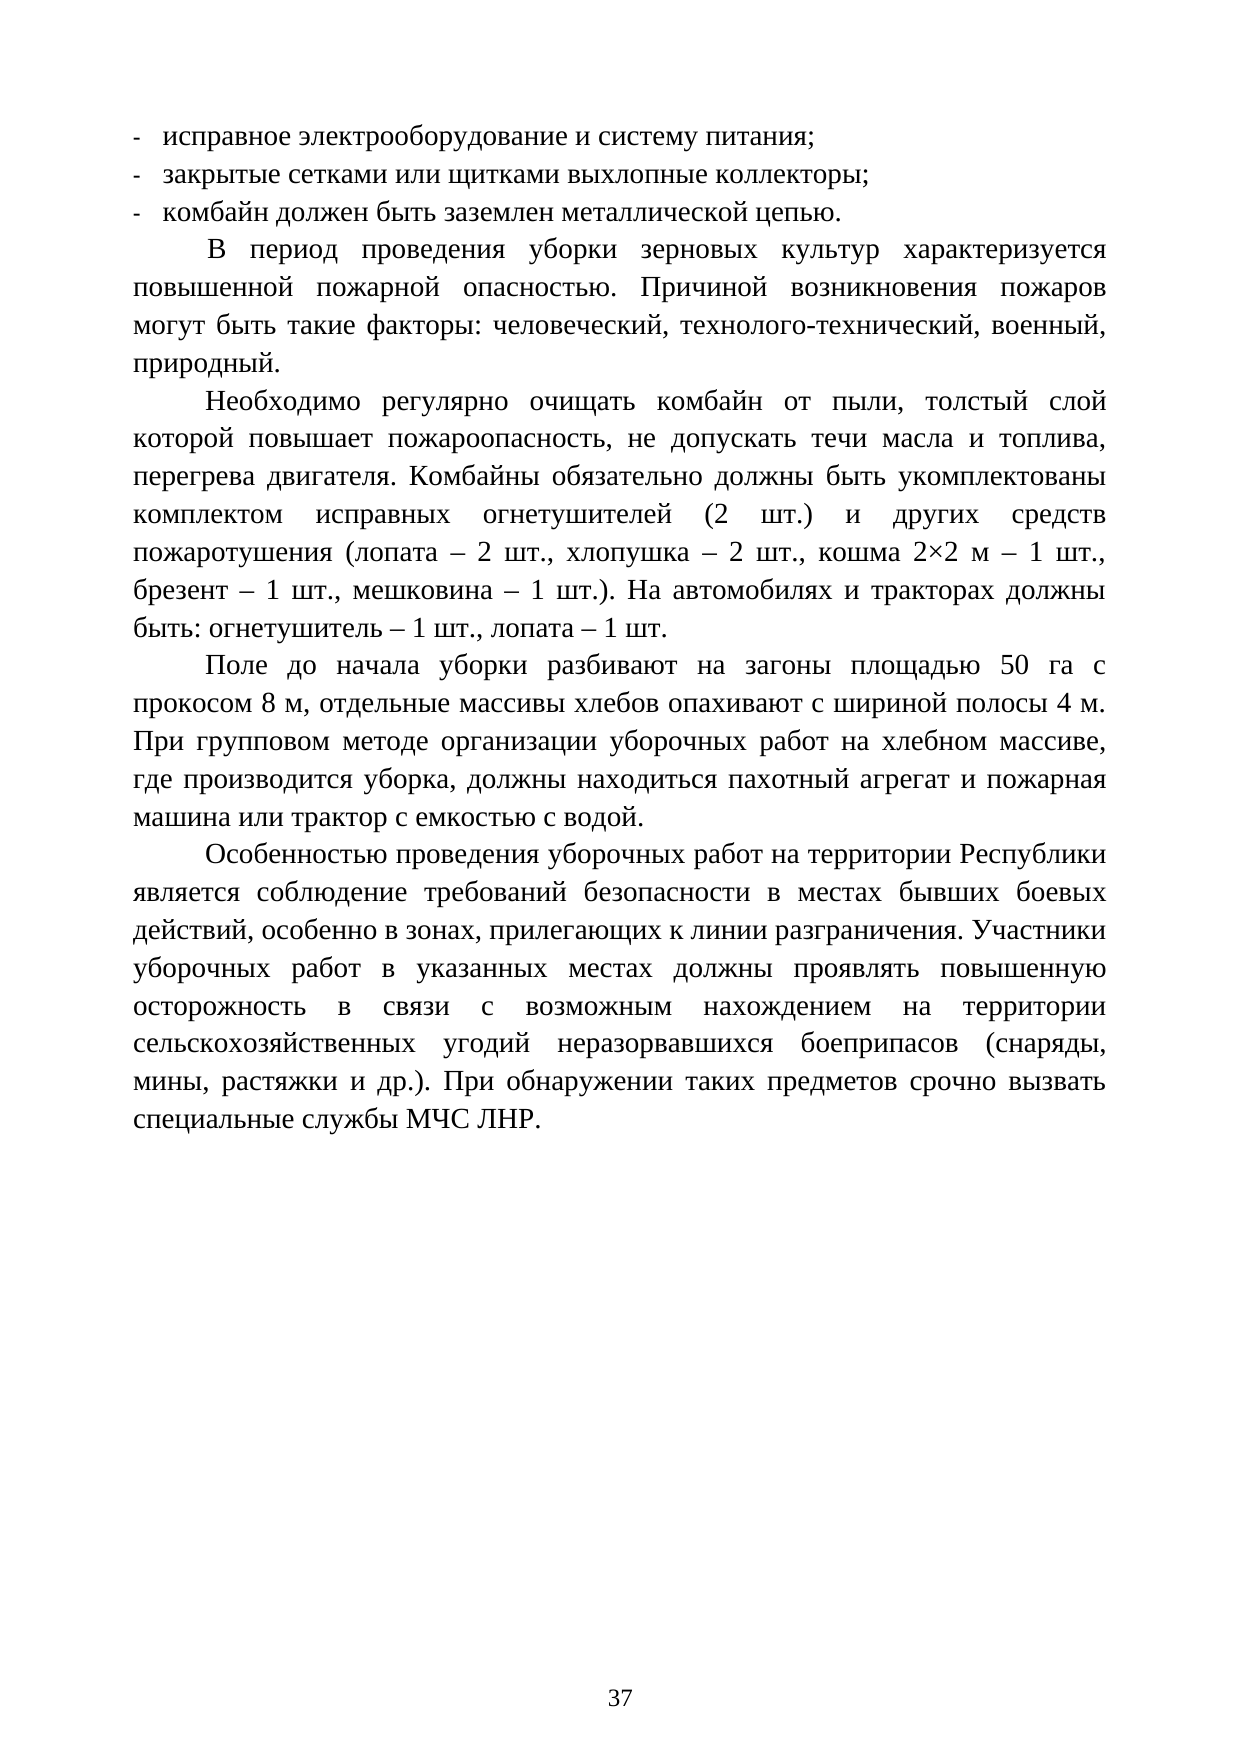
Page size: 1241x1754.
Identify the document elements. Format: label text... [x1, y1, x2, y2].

text Особенностью проведения уборочных работ на территории Республики является соблюдение требований безопасности в местах бывших боевых действий, особенно в зонах, прилегающих к линии разграничения. Участники уборочных работ в указанных местах должны проявлять повышенную осторожность в связи с возможным нахождением на территории сельскохозяйственных угодий неразорвавшихся боеприпасов (снаряды, мины, растяжки и др.). При обнаружении таких предметов срочно вызвать специальные службы МЧС ЛНР. [133, 837, 1107, 1135]
text В период проведения уборки зерновых культур характеризуется повышенной пожарной опасностью. Причиной возникновения пожаров могут быть такие факторы: человеческий, технолого-технический, военный, природный. [133, 232, 1107, 378]
list закрытые сетками или щитками выхлопные коллекторы; [133, 156, 1107, 189]
list исправное электрооборудование и систему питания; [133, 118, 1107, 152]
list комбайн должен быть заземлен металлической цепью. [133, 194, 1107, 227]
text Необходимо регулярно очищать комбайн от пыли, толстый слой которой повышает пожароопасность, не допускать течи масла и топлива, перегрева двигателя. Комбайны обязательно должны быть укомплектованы комплектом исправных огнетушителей (2 шт.) и других средств пожаротушения (лопата – 2 шт., хлопушка – 2 шт., кошма 2×2 м – 1 шт., брезент – 1 шт., мешковина – 1 шт.). На автомобилях и тракторах должны быть: огнетушитель – 1 шт., лопата – 1 шт. [133, 383, 1107, 643]
text Поле до начала уборки разбивают на загоны площадью 50 га с прокосом 8 м, отдельные массивы хлебов опахивают с шириной полосы 4 м. При групповом методе организации уборочных работ на хлебном массиве, где производится уборка, должны находиться пахотный агрегат и пожарная машина или трактор с емкостью с водой. [133, 647, 1107, 832]
